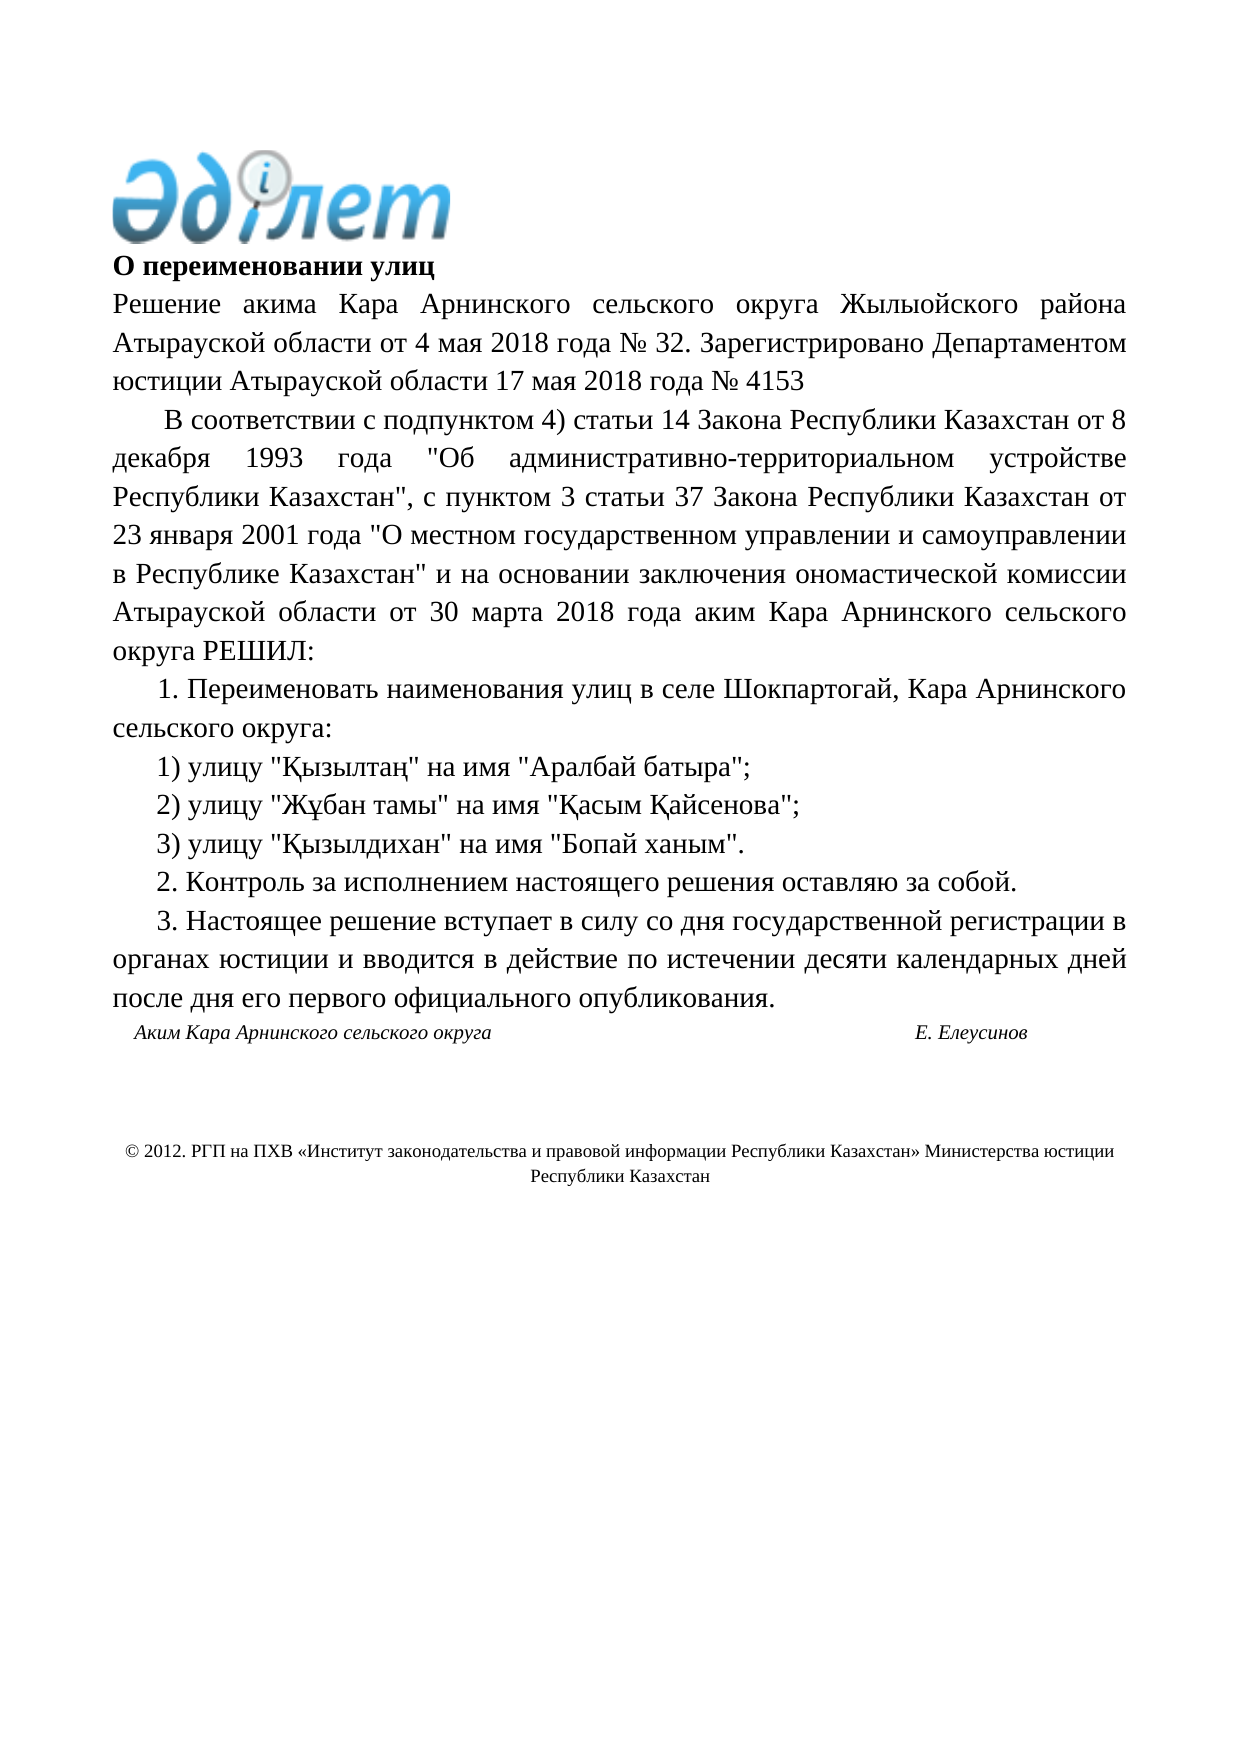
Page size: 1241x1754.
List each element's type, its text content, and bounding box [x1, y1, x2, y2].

table_header Е. Елеусинов [913, 1019, 1240, 1049]
text В соответствии с подпунктом 4) статьи 14 Закона Республики Казахстан от 8 декабря 1993 года "Об административно-территориальном устройстве Республики Казахстан", с пунктом 3 статьи 37 Закона Республики Казахстан от 23 января 2001 года "О местном государственном управлении и самоуправлении в Республике Казахстан" и на основании заключения ономастической комиссии Атырауской области от 30 марта 2018 года аким Кара Арнинского сельского округа РЕШИЛ: [112, 402, 1128, 667]
text 3. Настоящее решение вступает в силу со дня государственной регистрации в органах юстиции и вводится в действие по истечении десяти календарных дней после дня его первого официального опубликования. [112, 903, 1128, 1013]
text 1. Переименовать наименования улиц в селе Шокпартогай, Кара Арнинского сельского округа: [112, 672, 1128, 744]
picture [112, 150, 451, 244]
text 1) улицу "Қызылтаң" на имя "Аралбай батыра"; [112, 749, 1128, 782]
text 3) улицу "Қызылдихан" на имя "Бопай ханым". [112, 826, 1128, 859]
text 2. Контроль за исполнением настоящего решения оставляю за собой. [112, 864, 1128, 898]
text © 2012. РГП на ПХВ «Институт законодательства и правовой информации Республики Казахстан» Министерства юстиции Республики Казахстан [112, 1140, 1128, 1186]
text Решение акима Кара Арнинского сельского округа Жылыойского района Атырауской области от 4 мая 2018 года № 32. Зарегистрировано Департаментом юстиции Атырауской области 17 мая 2018 года № 4153 [112, 286, 1128, 397]
table_header Аким Кара Арнинского сельского округа [101, 1019, 913, 1049]
text О переименовании улиц [112, 248, 1128, 281]
text 2) улицу "Жұбан тамы" на имя "Қасым Қайсенова"; [112, 787, 1128, 821]
